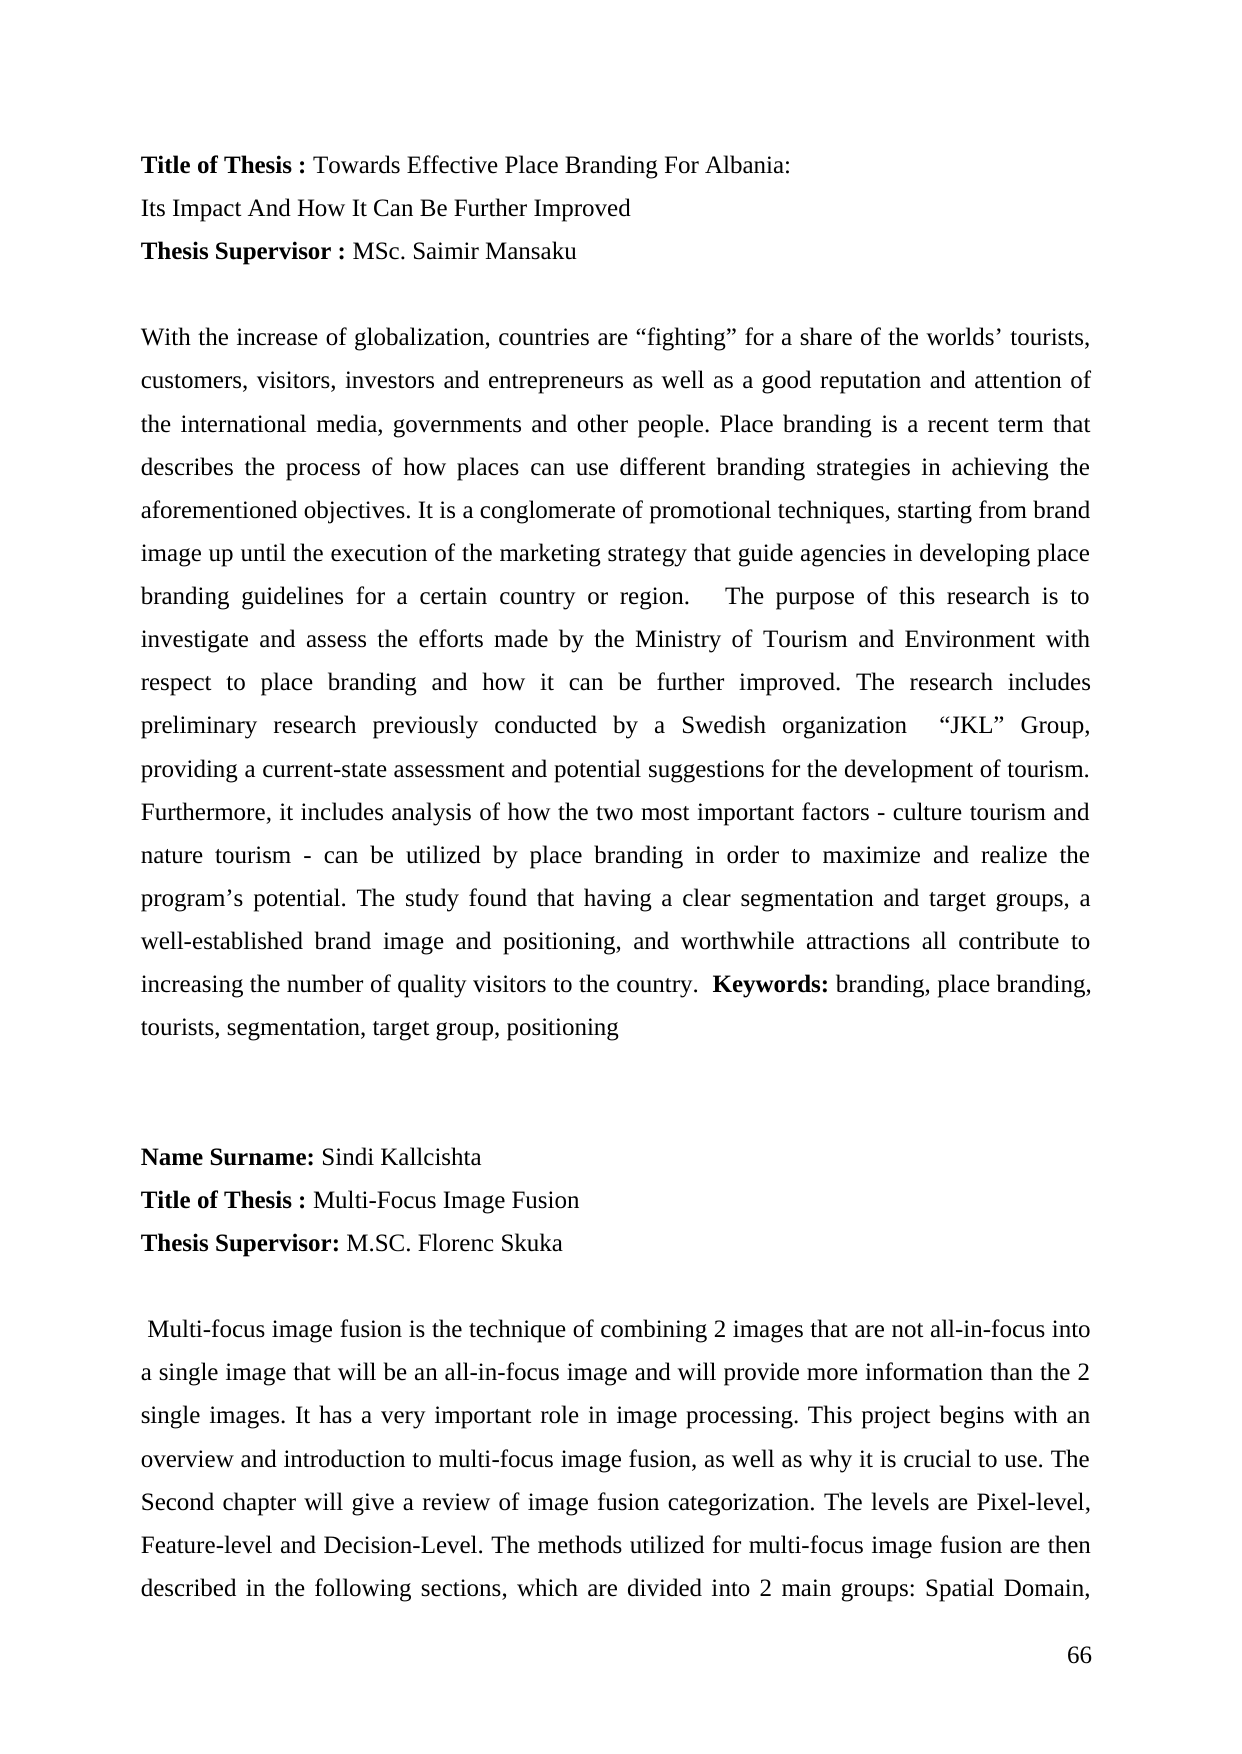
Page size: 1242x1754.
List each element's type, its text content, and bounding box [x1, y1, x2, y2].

text Thesis Supervisor: M.SC. Florenc Skuka [141, 1228, 1092, 1257]
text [141, 1314, 1092, 1602]
text With the increase of globalization, countries are “fighting” for a share of the worlds’ tourists, customers, visitors, investors and entrepreneurs as well as a good reputation and attention of the international media, governments and other people. Place branding is a recent term that describes the process of how places can use different branding strategies in achieving the aforementioned objectives. It is a conglomerate of promotional techniques, starting from brand image up until the execution of the marketing strategy that guide agencies in developing place branding guidelines for a certain country or region. The purpose of this research is to investigate and assess the efforts made by the Ministry of Tourism and Environment with respect to place branding and how it can be further improved. The research includes preliminary research previously conducted by a Swedish organization “JKL” Group, providing a current-state assessment and potential suggestions for the development of tourism. Furthermore, it includes analysis of how the two most important factors - culture tourism and nature tourism - can be utilized by place branding in order to maximize and realize the program’s potential. The study found that having a clear segmentation and target groups, a well-established brand image and positioning, and worthwhile attractions all contribute to increasing the number of quality visitors to the country. Keywords: branding, place branding, tourists, segmentation, target group, positioning [141, 322, 1092, 1041]
text Its Impact And How It Can Be Further Improved [141, 193, 1092, 222]
text Thesis Supervisor : MSc. Saimir Mansaku [141, 236, 1092, 265]
text Name Surname: Sindi Kallcishta [141, 1142, 1092, 1171]
text Title of Thesis : Towards Effective Place Branding For Albania: [141, 150, 1092, 179]
text Title of Thesis : Multi-Focus Image Fusion [141, 1185, 1092, 1214]
